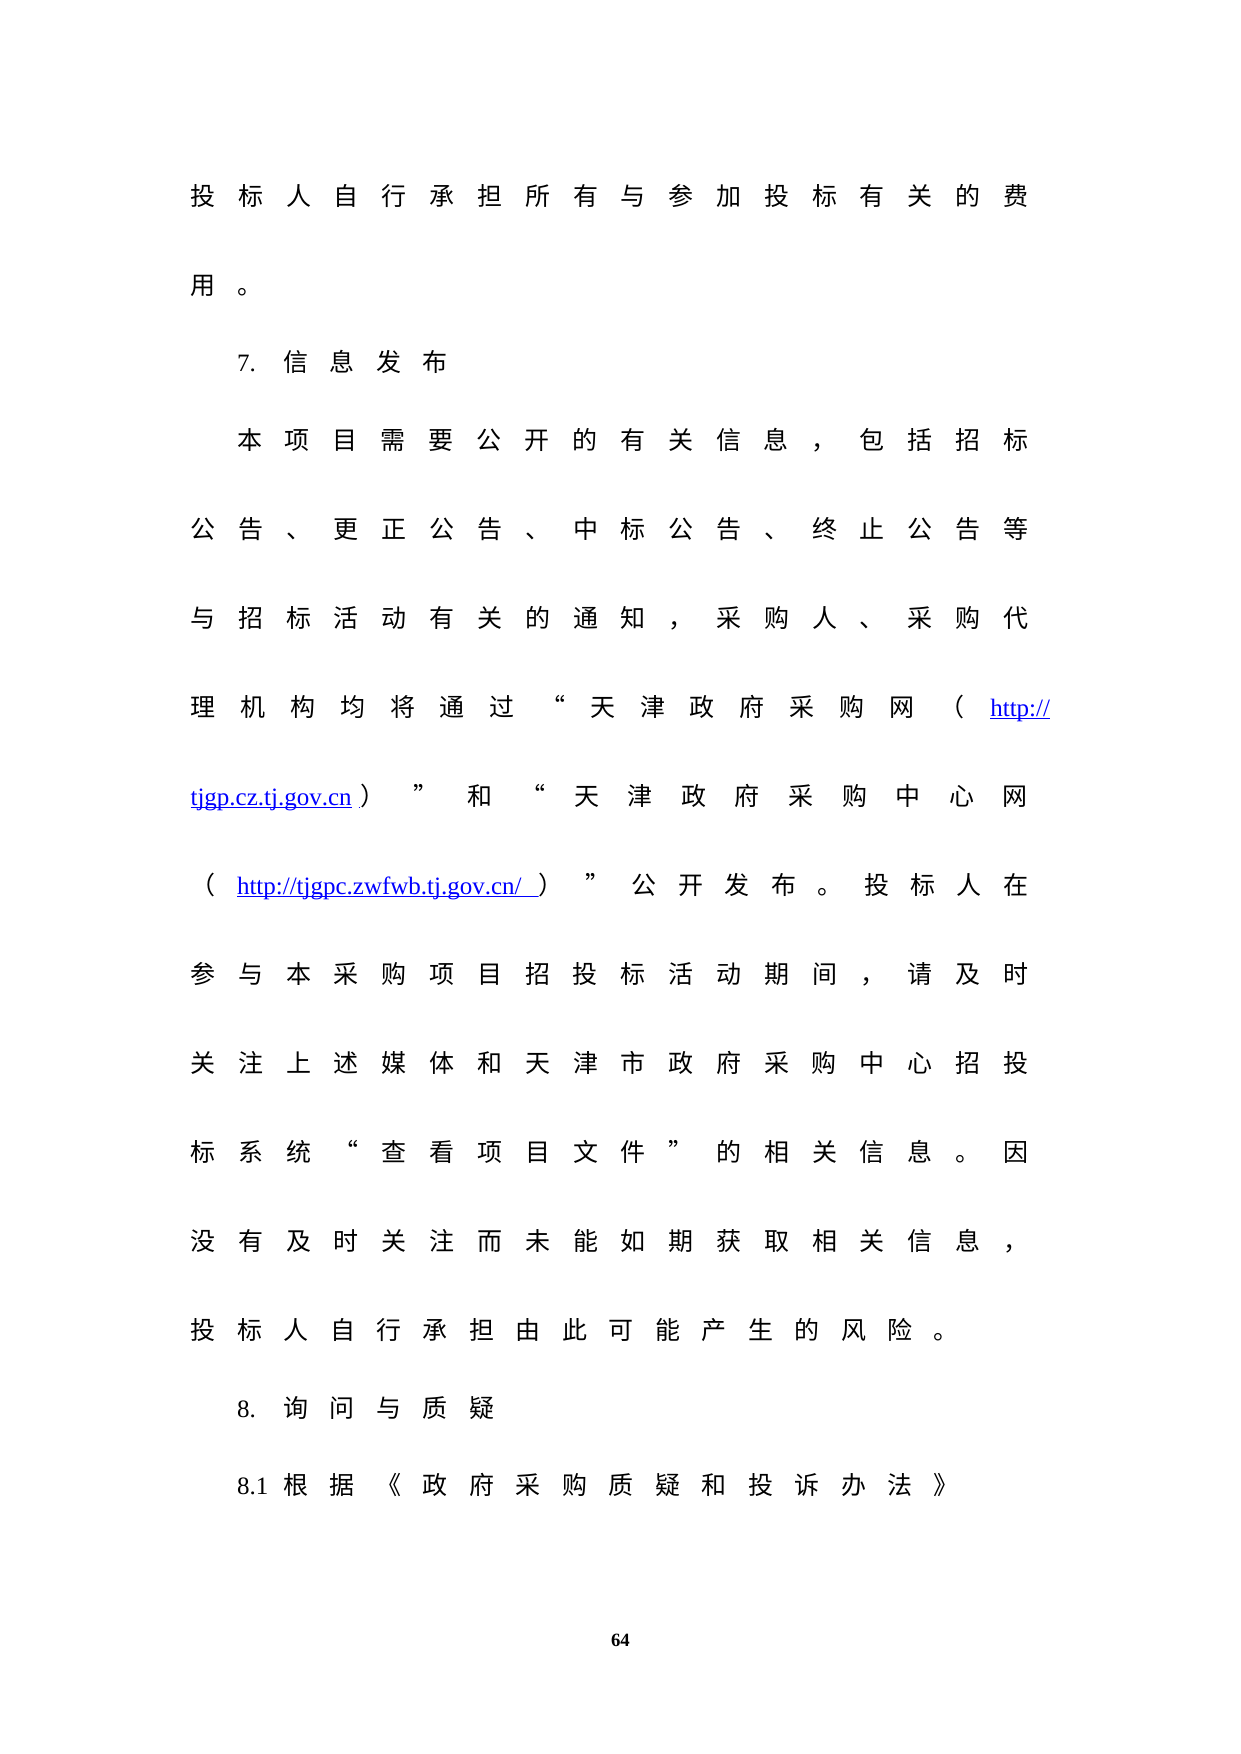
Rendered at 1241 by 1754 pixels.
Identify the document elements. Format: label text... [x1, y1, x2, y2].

text 本项目需要公开的有关信息，包括招标公告、更正公告、中标公告、终止公告等与招标活动有关的通知，采购人、采购代理机构均将通过“天津政府采购网（http://tjgp.cz.tj.gov.cn）”和“天津政府采购中心网（http://tjgpc.zwfwb.tj.gov.cn/）”公开发布。投标人在参与本采购项目招投标活动期间，请及时关注上述媒体和天津市政府采购中心招投标系统“查看项目文件”的相关信息。因没有及时关注而未能如期获取相关信息，投标人自行承担由此可能产生的风险。 [190, 408, 1050, 1358]
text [190, 164, 1050, 313]
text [190, 1454, 1050, 1513]
text 7. 信息发布 [190, 331, 1050, 390]
text 8. 询问与质疑 [190, 1377, 1050, 1436]
